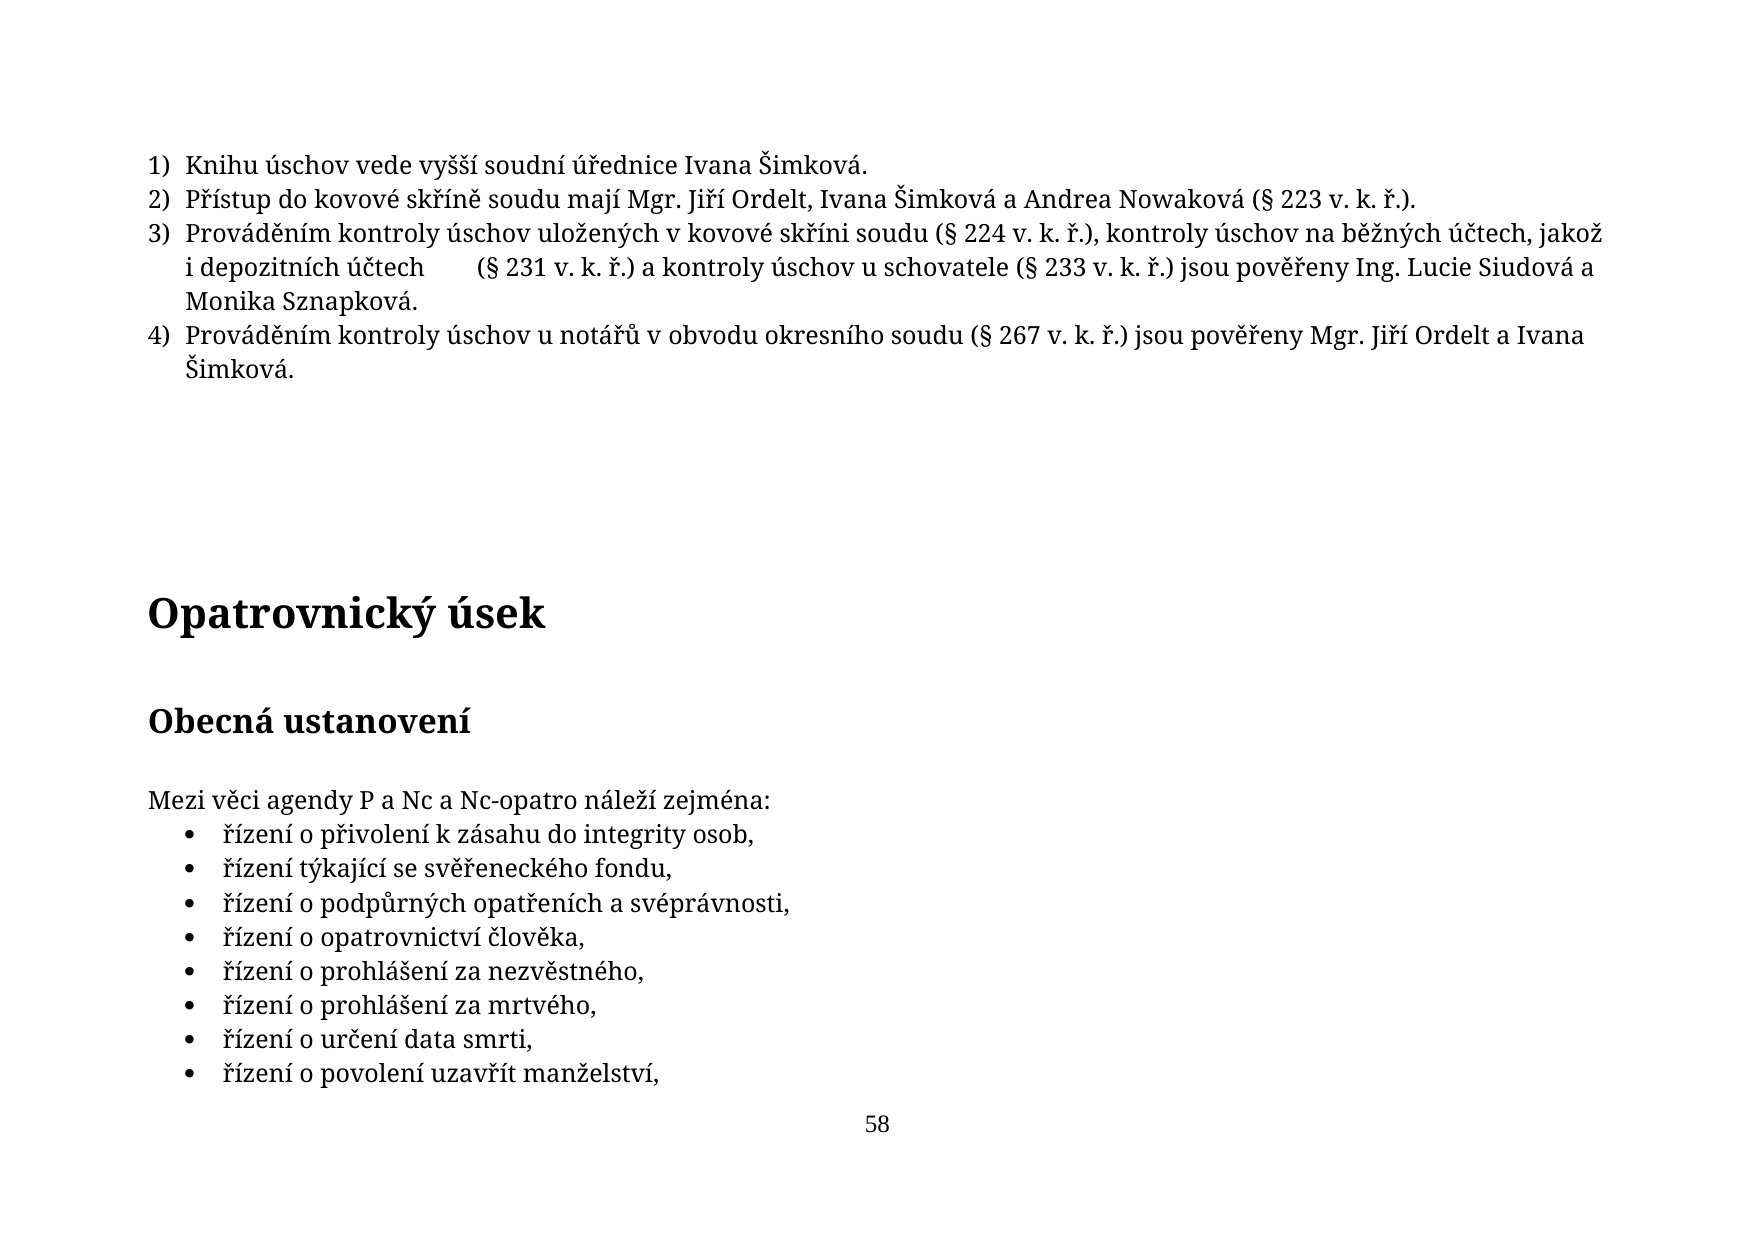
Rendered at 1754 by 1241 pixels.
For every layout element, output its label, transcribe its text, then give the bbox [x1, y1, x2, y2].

list řízení týkající se svěřeneckého fondu, [185, 851, 1606, 885]
text Obecná ustanovení [148, 698, 1606, 743]
list Přístup do kovové skříně soudu mají Mgr. Jiří Ordelt, Ivana Šimková a Andrea Nowaková (§ 223 v. k. ř.). [148, 182, 1606, 216]
list řízení o prohlášení za nezvěstného, [185, 953, 1606, 987]
list řízení o přivolení k zásahu do integrity osob, [185, 817, 1606, 851]
list řízení o prohlášení za mrtvého, [185, 987, 1606, 1021]
list Prováděním kontroly úschov u notářů v obvodu okresního soudu (§ 267 v. k. ř.) jsou pověřeny Mgr. Jiří Ordelt a Ivana Šimková. [148, 318, 1606, 386]
list řízení o povolení uzavřít manželství, [185, 1056, 1606, 1089]
list řízení o určení data smrti, [185, 1021, 1606, 1056]
text Opatrovnický úsek [148, 584, 1606, 641]
list řízení o opatrovnictví člověka, [185, 919, 1606, 953]
text Mezi věci agendy P a Nc a Nc-opatro náleží zejména: [148, 783, 1606, 817]
list řízení o podpůrných opatřeních a svéprávnosti, [185, 885, 1606, 919]
list Prováděním kontroly úschov uložených v kovové skříni soudu (§ 224 v. k. ř.), kontroly úschov na běžných účtech, jakož i depozitních účtech (§ 231 v. k. ř.) a kontroly úschov u schovatele (§ 233 v. k. ř.) jsou pověřeny Ing. Lucie Siudová a Monika Sznapková. [148, 216, 1606, 318]
list Knihu úschov vede vyšší soudní úřednice Ivana Šimková. [148, 148, 1606, 182]
